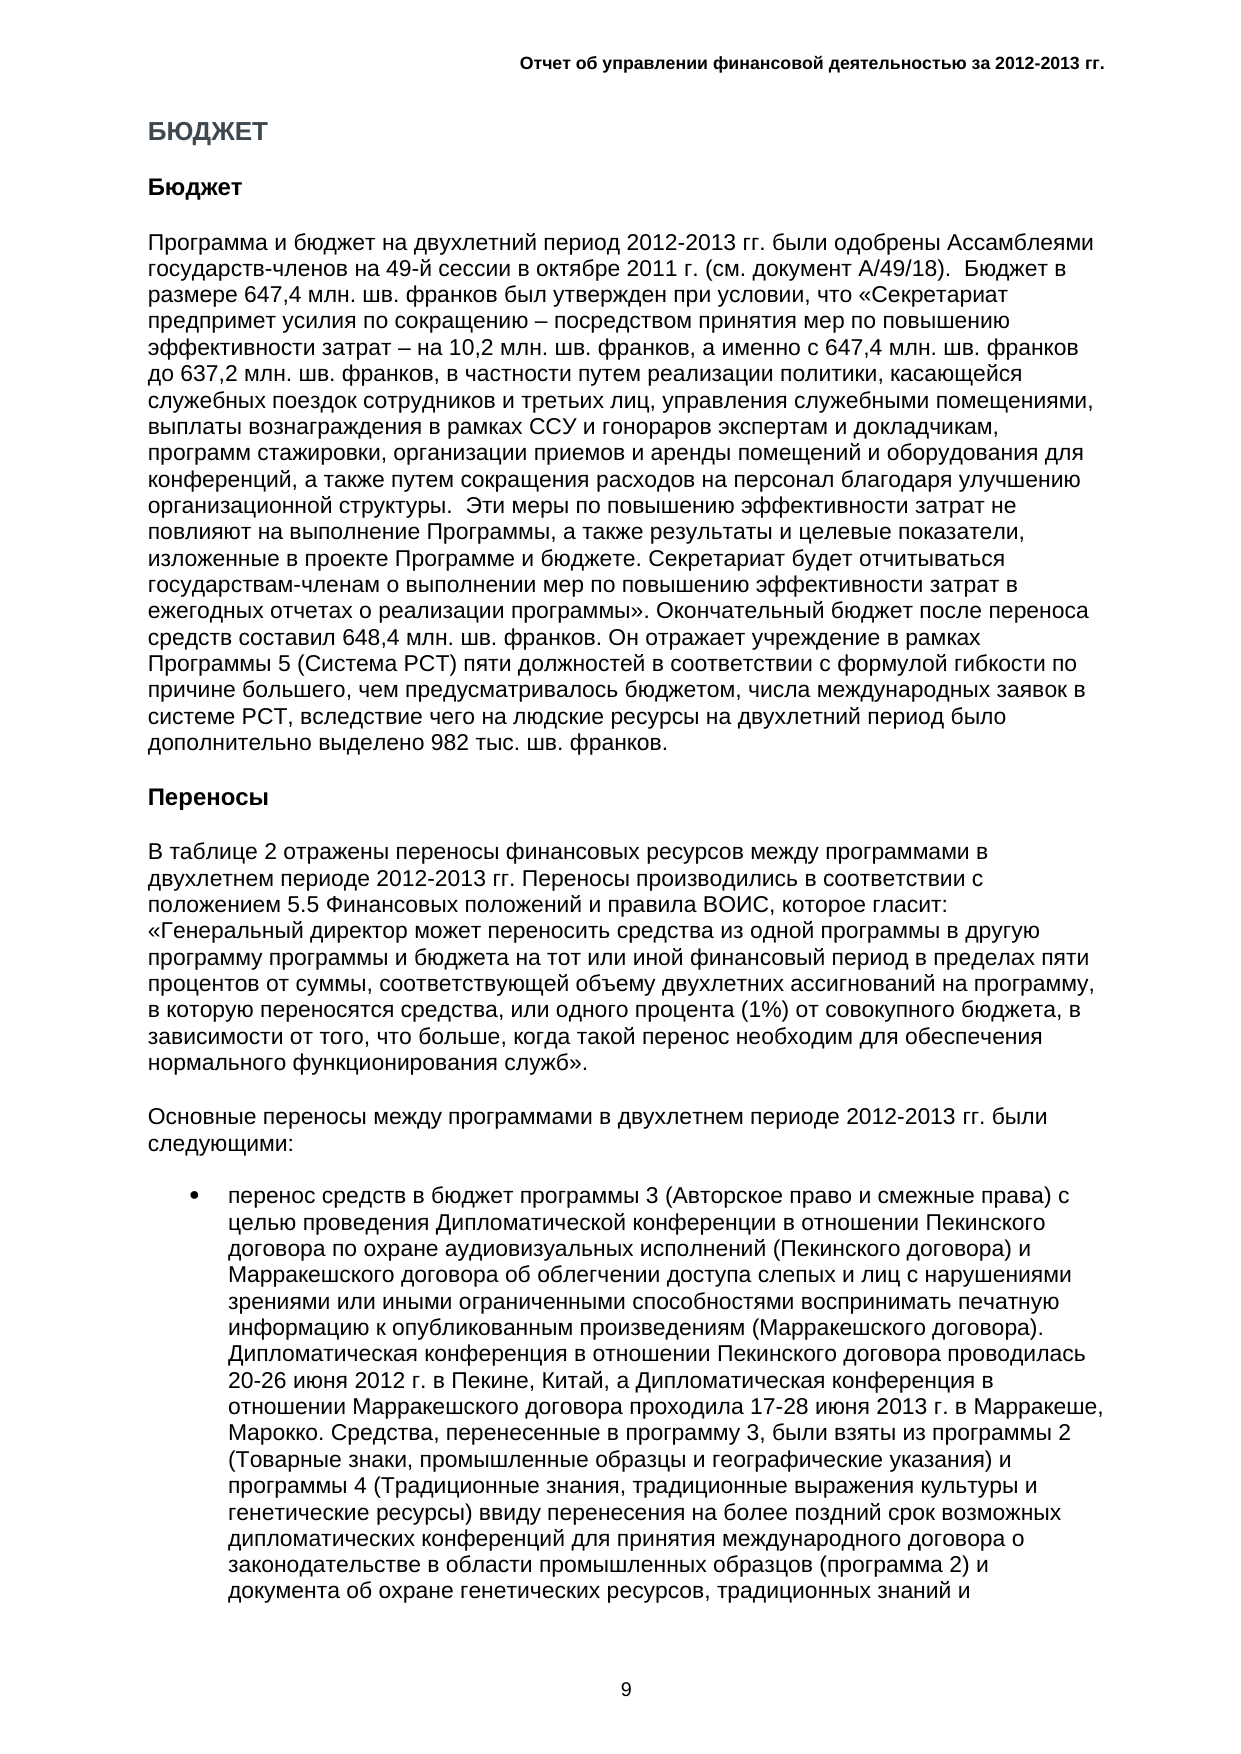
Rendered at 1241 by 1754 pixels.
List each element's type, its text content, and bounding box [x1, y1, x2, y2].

text В таблице 2 отражены переносы финансовых ресурсов между программами в двухлетнем периоде 2012-2013 гг. Переносы производились в соответствии с положением 5.5 Финансовых положений и правила ВОИС, которое гласит: «Генеральный директор может переносить средства из одной программы в другую программу программы и бюджета на тот или иной финансовый период в пределах пяти процентов от суммы, соответствующей объему двухлетних ассигнований на программу, в которую переносятся средства, или одного процента (1%) от совокупного бюджета, в зависимости от того, что больше, когда такой перенос необходим для обеспечения нормального функционирования служб». [148, 838, 1104, 1076]
text Основные переносы между программами в двухлетнем периоде 2012-2013 гг. были следующими: [148, 1103, 1104, 1156]
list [190, 1182, 1104, 1604]
text Программа и бюджет на двухлетний период 2012-2013 гг. были одобрены Ассамблеями государств-членов на 49-й сессии в октябре 2011 г. (см. документ A/49/18). Бюджет в размере 647,4 млн. шв. франков был утвержден при условии, что «Секретариат предпримет усилия по сокращению – посредством принятия мер по повышению эффективности затрат – на 10,2 млн. шв. франков, а именно с 647,4 млн. шв. франков до 637,2 млн. шв. франков, в частности путем реализации политики, касающейся служебных поездок сотрудников и третьих лиц, управления служебными помещениями, выплаты вознаграждения в рамках ССУ и гонораров экспертам и докладчикам, программ стажировки, организации приемов и аренды помещений и оборудования для конференций, а также путем сокращения расходов на персонал благодаря улучшению организационной структуры. Эти меры по повышению эффективности затрат не повлияют на выполнение Программы, а также результаты и целевые показатели, изложенные в проекте Программе и бюджете. Секретариат будет отчитываться государствам-членам о выполнении мер по повышению эффективности затрат в ежегодных отчетах о реализации программы». Окончательный бюджет после переноса средств составил 648,4 млн. шв. франков. Он отражает учреждение в рамках Программы 5 (Система РСТ) пяти должностей в соответствии с формулой гибкости по причине большего, чем предусматривалось бюджетом, числа международных заявок в системе РСТ, вследствие чего на людские ресурсы на двухлетний период было дополнительно выделено 982 тыс. шв. франков. [148, 228, 1104, 756]
text Бюджет [148, 173, 1104, 201]
text Переносы [148, 783, 1104, 811]
subtitle БЮДЖЕТ [148, 114, 1104, 146]
